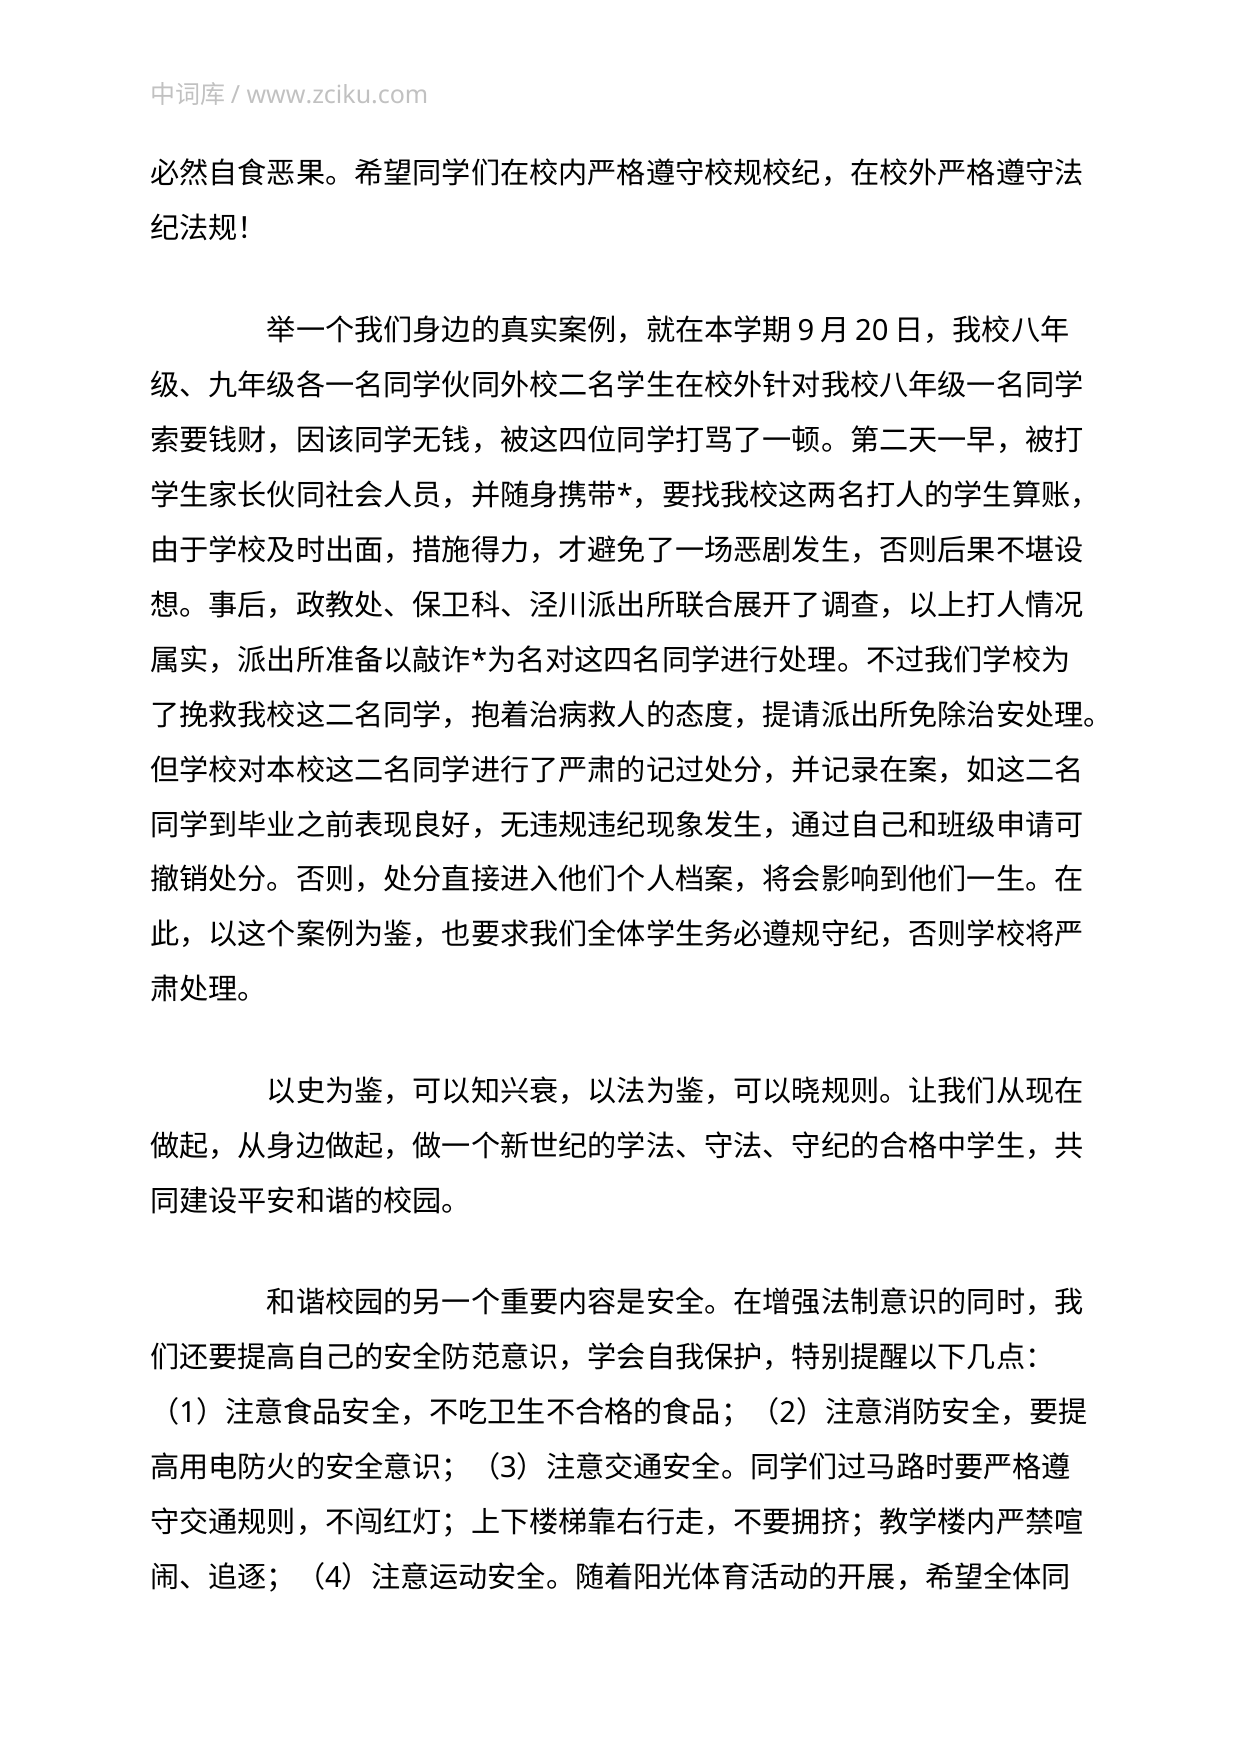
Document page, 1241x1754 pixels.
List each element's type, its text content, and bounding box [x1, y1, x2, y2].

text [150, 1279, 1090, 1596]
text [150, 150, 1090, 247]
text 以史为鉴，可以知兴衰，以法为鉴，可以晓规则。让我们从现在做起，从身边做起，做一个新世纪的学法、守法、守纪的合格中学生，共同建设平安和谐的校园。 [150, 1067, 1090, 1219]
text 举一个我们身边的真实案例，就在本学期9月20日，我校八年级、九年级各一名同学伙同外校二名学生在校外针对我校八年级一名同学索要钱财，因该同学无钱，被这四位同学打骂了一顿。第二天一早，被打学生家长伙同社会人员，并随身携带*，要找我校这两名打人的学生算账，由于学校及时出面，措施得力，才避免了一场恶剧发生，否则后果不堪设想。事后，政教处、保卫科、泾川派出所联合展开了调查，以上打人情况属实，派出所准备以敲诈*为名对这四名同学进行处理。不过我们学校为了挽救我校这二名同学，抱着治病救人的态度，提请派出所免除治安处理。但学校对本校这二名同学进行了严肃的记过处分，并记录在案，如这二名同学到毕业之前表现良好，无违规违纪现象发生，通过自己和班级申请可撤销处分。否则，处分直接进入他们个人档案，将会影响到他们一生。在此，以这个案例为鉴，也要求我们全体学生务必遵规守纪，否则学校将严肃处理。 [150, 307, 1090, 1008]
